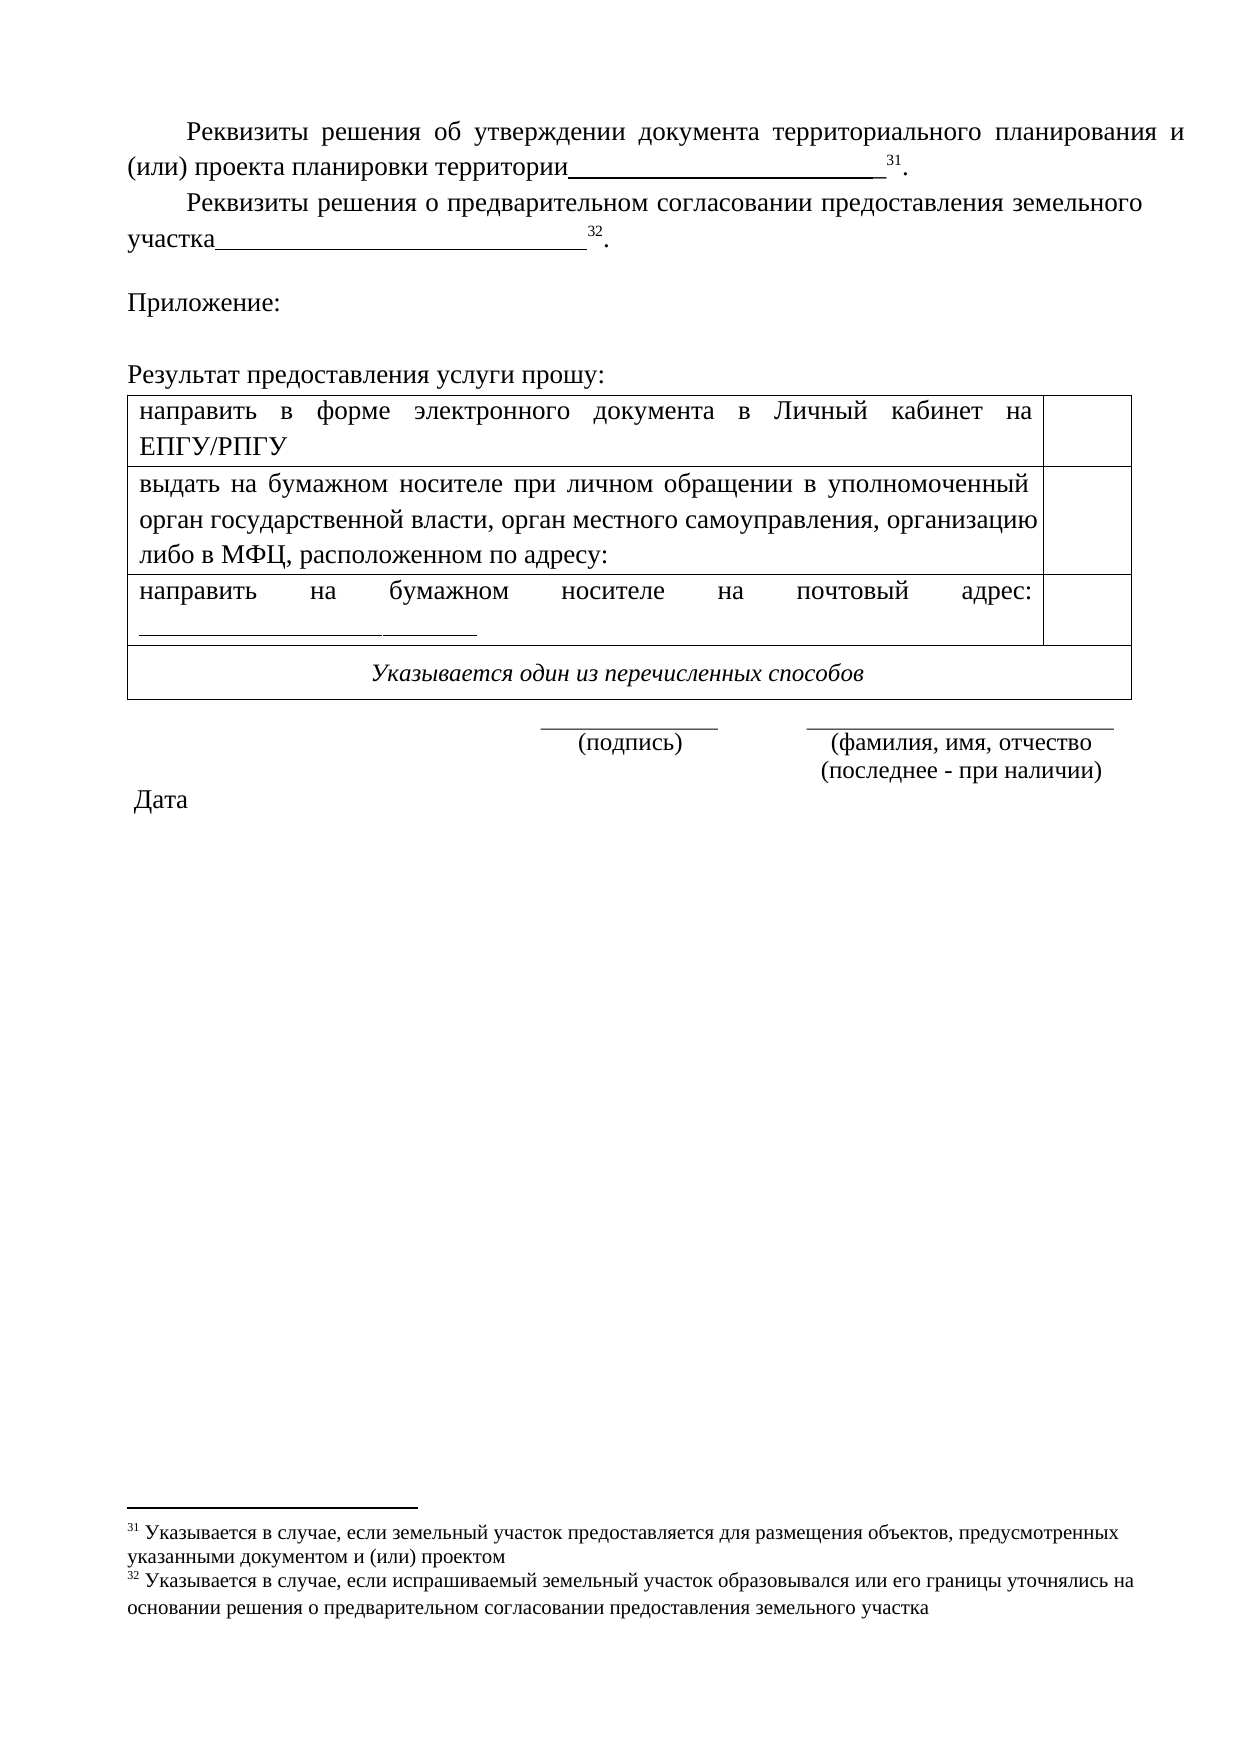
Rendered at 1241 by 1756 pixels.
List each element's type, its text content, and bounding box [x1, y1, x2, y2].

table_cell на бумажном носителе [301, 575, 715, 645]
table_cell направить [128, 575, 301, 645]
table_cell [1044, 575, 1131, 645]
text Дата [134, 784, 1198, 815]
table_header форме электронного документа [301, 396, 715, 466]
table_cell на [715, 575, 761, 645]
text Реквизиты решения об утверждении документа территориального планирования и (или) проекта планировки территории _31. [127, 114, 1187, 181]
table_header Личный кабинет на [761, 396, 1043, 466]
text Реквизиты решения о предварительном согласовании предоставления земельного участка 32. [127, 186, 1184, 253]
table_cell выдать на бумажном носителе при личном обращении в уполномоченный орган государственной власти, орган местного самоуправления, организацию либо в МФЦ, расположенном по адресу: [128, 467, 1043, 573]
text 32 Указывается в случае, если испрашиваемый земельный участок образовывался или его границы уточнялись на основании решения о предварительном согласовании предоставления земельного участка [127, 1568, 1198, 1620]
text 31 Указывается в случае, если земельный участок предоставляется для размещения объектов, предусмотренных указанными документом и (или) проектом [127, 1521, 1198, 1568]
table_cell Указывается один из перечисленных способов [128, 646, 1131, 699]
text (подпись) (фамилия, имя, отчество [112, 725, 1092, 755]
table_cell почтовый адрес: [761, 575, 1043, 645]
text Приложение: [127, 286, 1198, 317]
table_cell [1044, 467, 1131, 573]
table_header в [715, 396, 761, 466]
table_header направить в ЕПГУ/РПГУ [128, 396, 301, 466]
text (последнее - при наличии) [112, 755, 1102, 784]
table_header [1044, 396, 1131, 466]
text Результат предоставления услуги прошу: [127, 358, 1198, 389]
